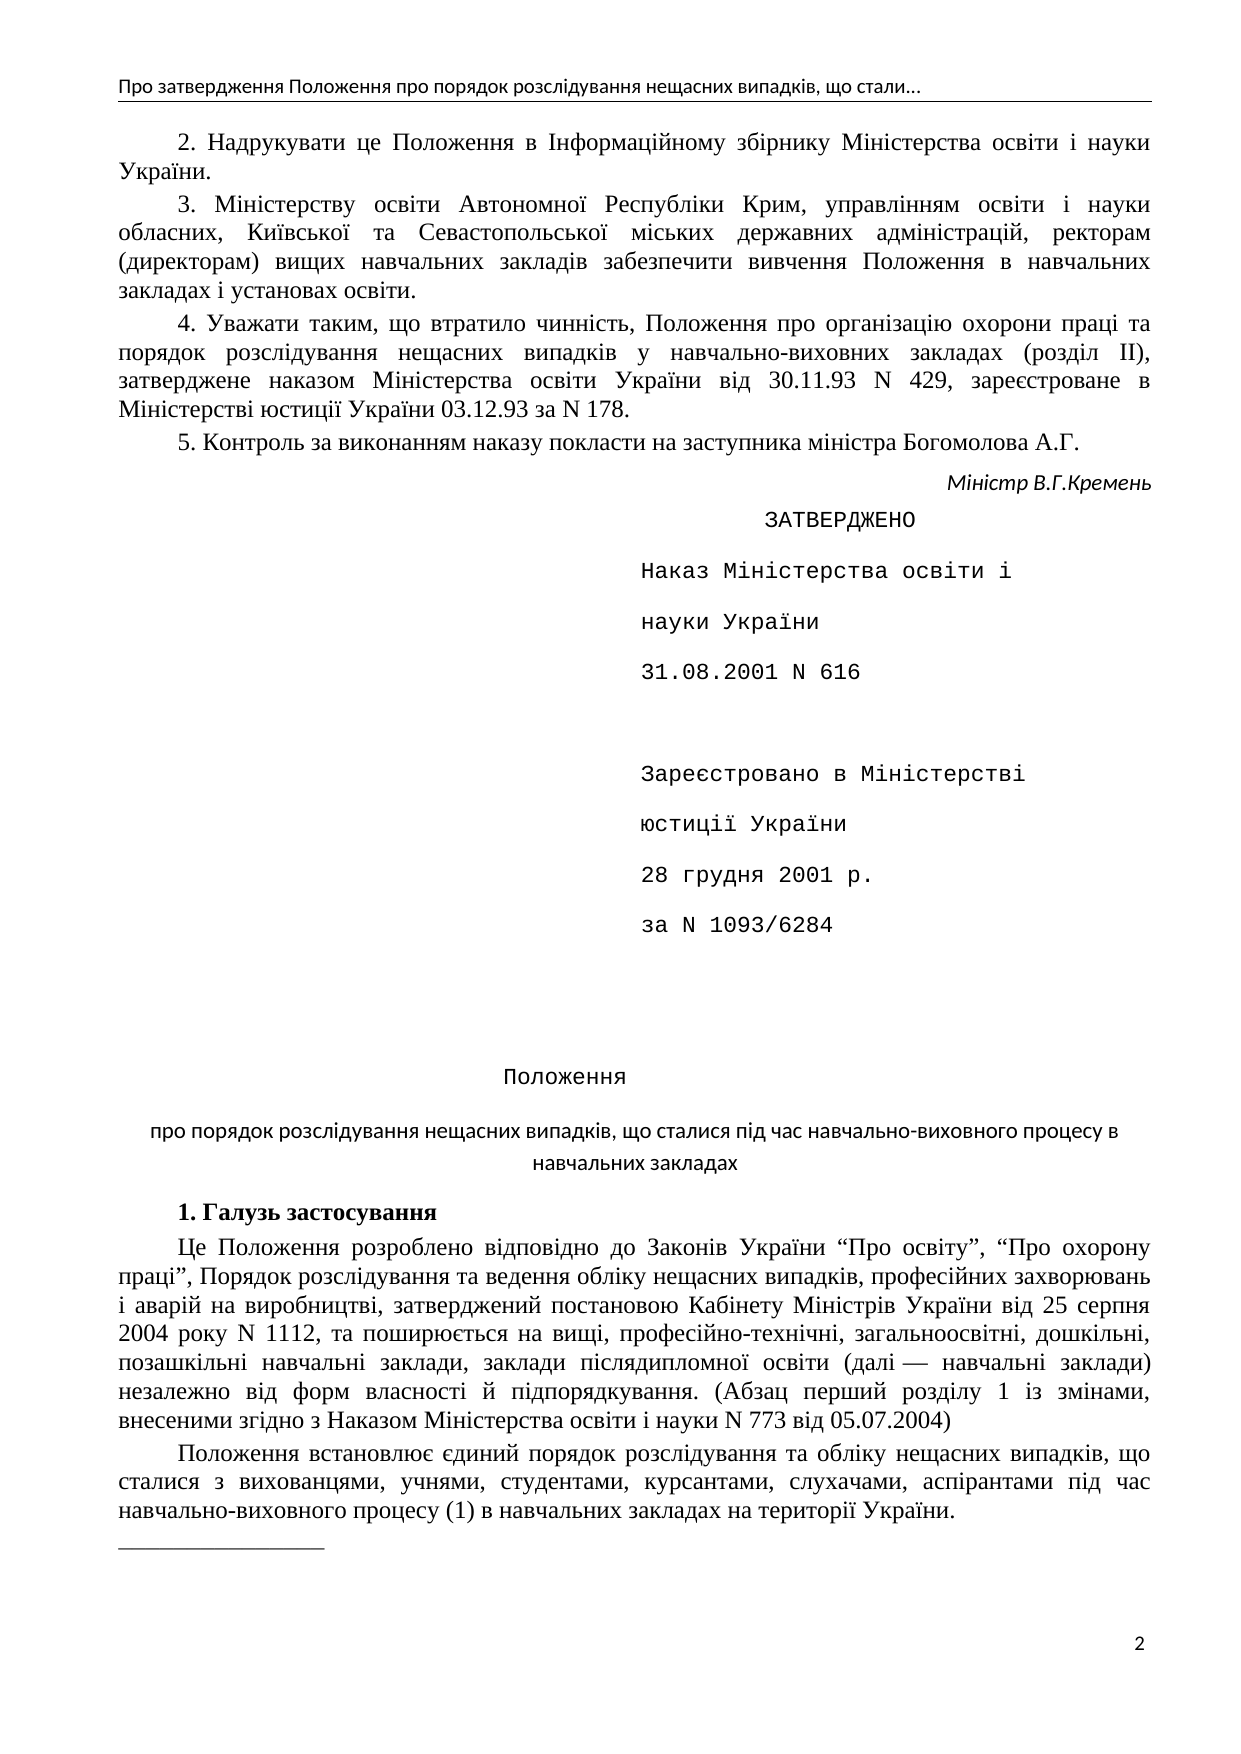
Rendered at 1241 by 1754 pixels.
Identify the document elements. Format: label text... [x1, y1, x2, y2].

text про порядок розслідування нещасних випадків, що сталися під час навчально-виховного процесу в навчальних закладах [118, 1116, 1152, 1176]
text Положення встановлює єдиний порядок розслідування та обліку нещасних випадків, що сталися з вихованцями, учнями, студентами, курсантами, слухачами, аспірантами під час навчально-виховного процесу (1) в навчальних закладах на території України. [118, 1438, 1152, 1524]
text Положення [118, 1066, 1152, 1092]
text 4. Уважати таким, що втратило чинність, Положення про організацію охорони праці та порядок розслідування нещасних випадків у навчально-виховних закладах (розділ II), затверджене наказом Міністерства освіти України від 30.11.93 N 429, зареєстроване в Міністерстві юстиції України 03.12.93 за N 178. [118, 308, 1152, 423]
text Це Положення розроблено відповідно до Законів України “Про освіту”, “Про охорону праці”, Порядок розслідування та ведення обліку нещасних випадків, професійних захворювань і аварій на виробництві, затверджений постановою Кабінету Міністрів України від 25 серпня 2004 року N 1112, та поширюється на вищі, професійно-технічні, загальноосвітні, дошкільні, позашкільні навчальні заклади, заклади післядипломної освіти (далі — навчальні заклади) незалежно від форм власності й підпорядкування. (Абзац перший розділу 1 із змінами, внесеними згідно з Наказом Міністерства освіти і науки N 773 від 05.07.2004) [118, 1232, 1152, 1433]
text юстиції України [118, 812, 1152, 838]
text Зареєстровано в Міністерстві [118, 762, 1152, 788]
text 5. Контроль за виконанням наказу покласти на заступника міністра Богомолова А.Г. [118, 427, 1152, 456]
text _______________ [118, 1528, 1152, 1554]
text 3. Міністерству освіти Автономної Республіки Крим, управлінням освіти і науки обласних, Київської та Севастопольської міських державних адміністрацій, ректорам (директорам) вищих навчальних закладів забезпечити вивчення Положення в навчальних закладах і установах освіти. [118, 189, 1152, 304]
text науки України [118, 610, 1152, 636]
text за N 1093/6284 [118, 914, 1152, 940]
text 28 грудня 2001 р. [118, 863, 1152, 889]
text 31.08.2001 N 616 [118, 661, 1152, 687]
text ЗАТВЕРДЖЕНО [118, 509, 1152, 535]
text 2. Надрукувати це Положення в Інформаційному збірнику Міністерства освіти і науки України. [118, 127, 1152, 184]
subtitle 1. Галузь застосування [177, 1197, 1152, 1226]
text Наказ Міністерства освіти і [118, 559, 1152, 585]
text Міністр В.Г.Кремень [118, 468, 1152, 496]
